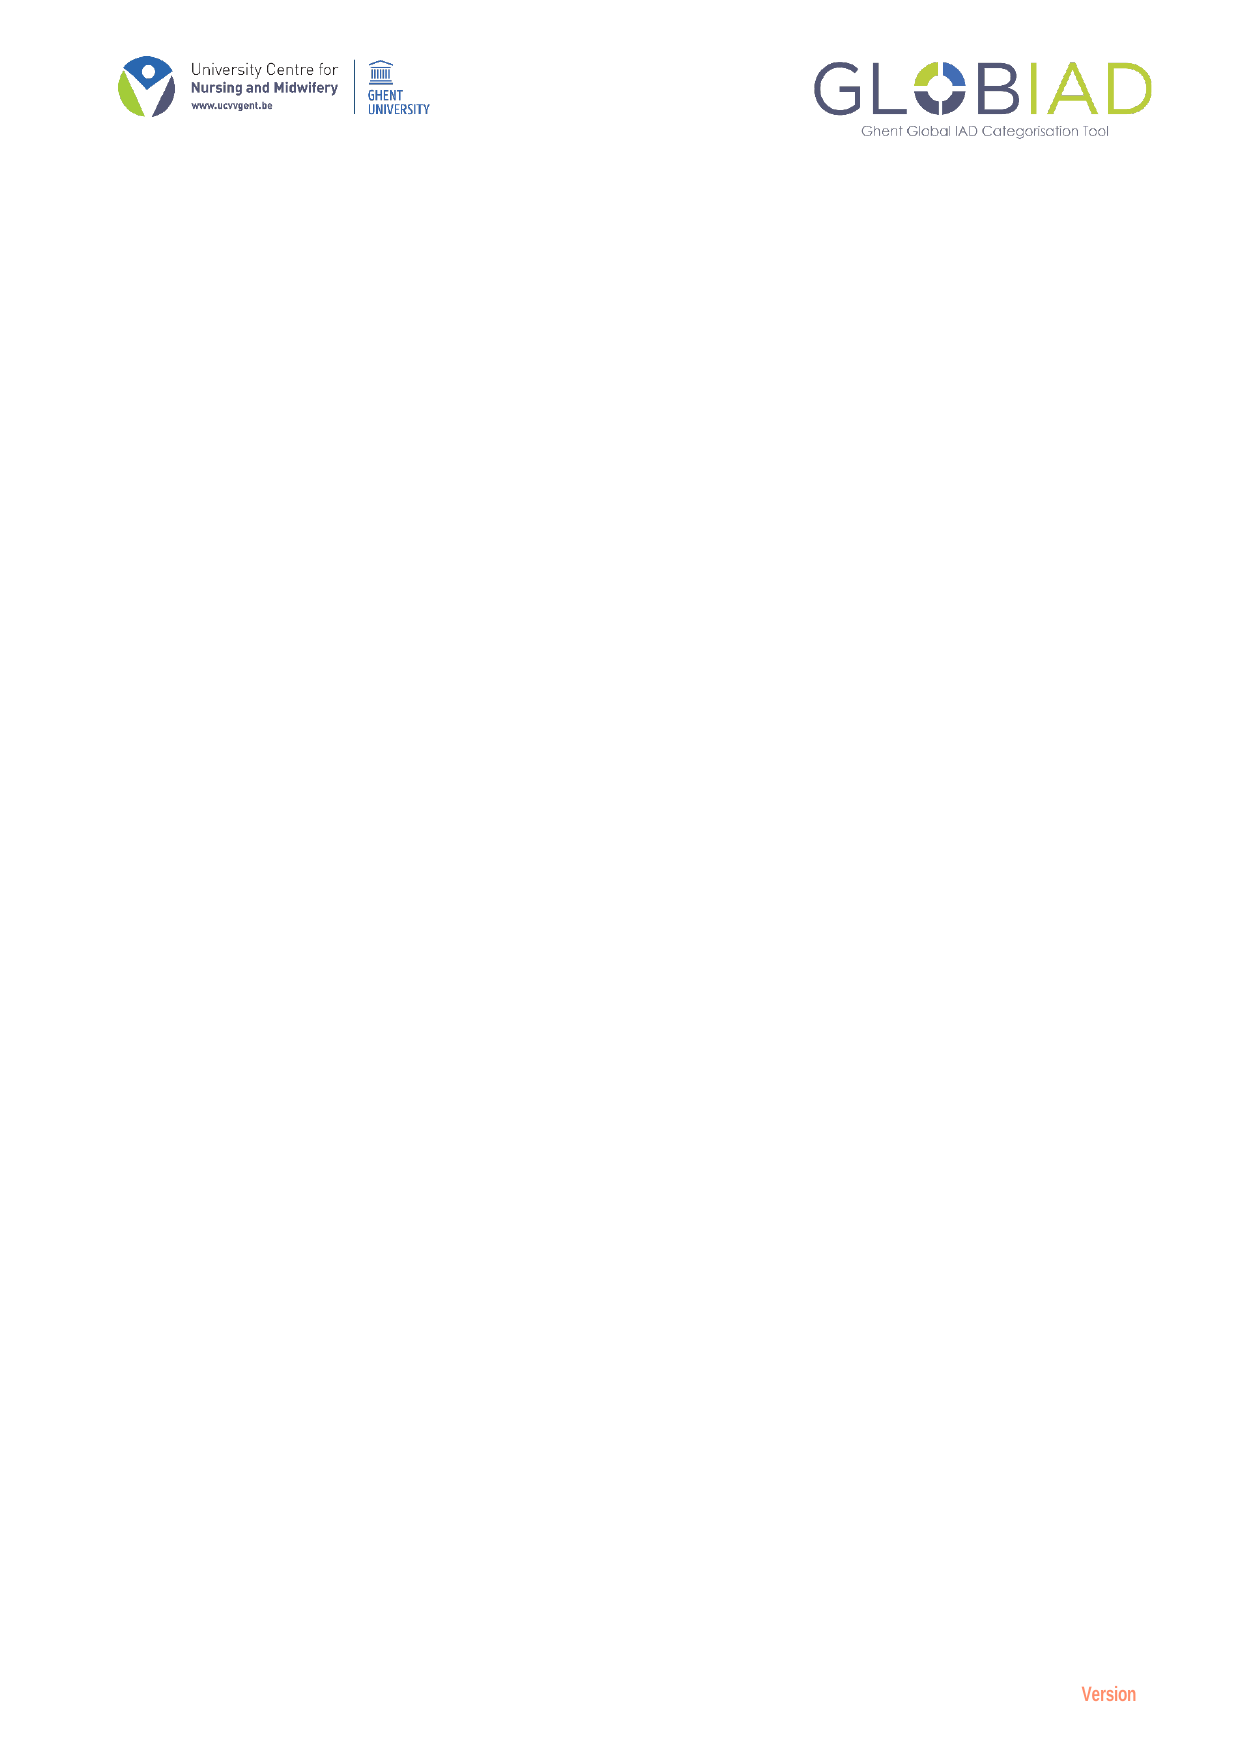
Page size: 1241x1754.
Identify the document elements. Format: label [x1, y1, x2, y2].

picture [118, 56, 1152, 140]
